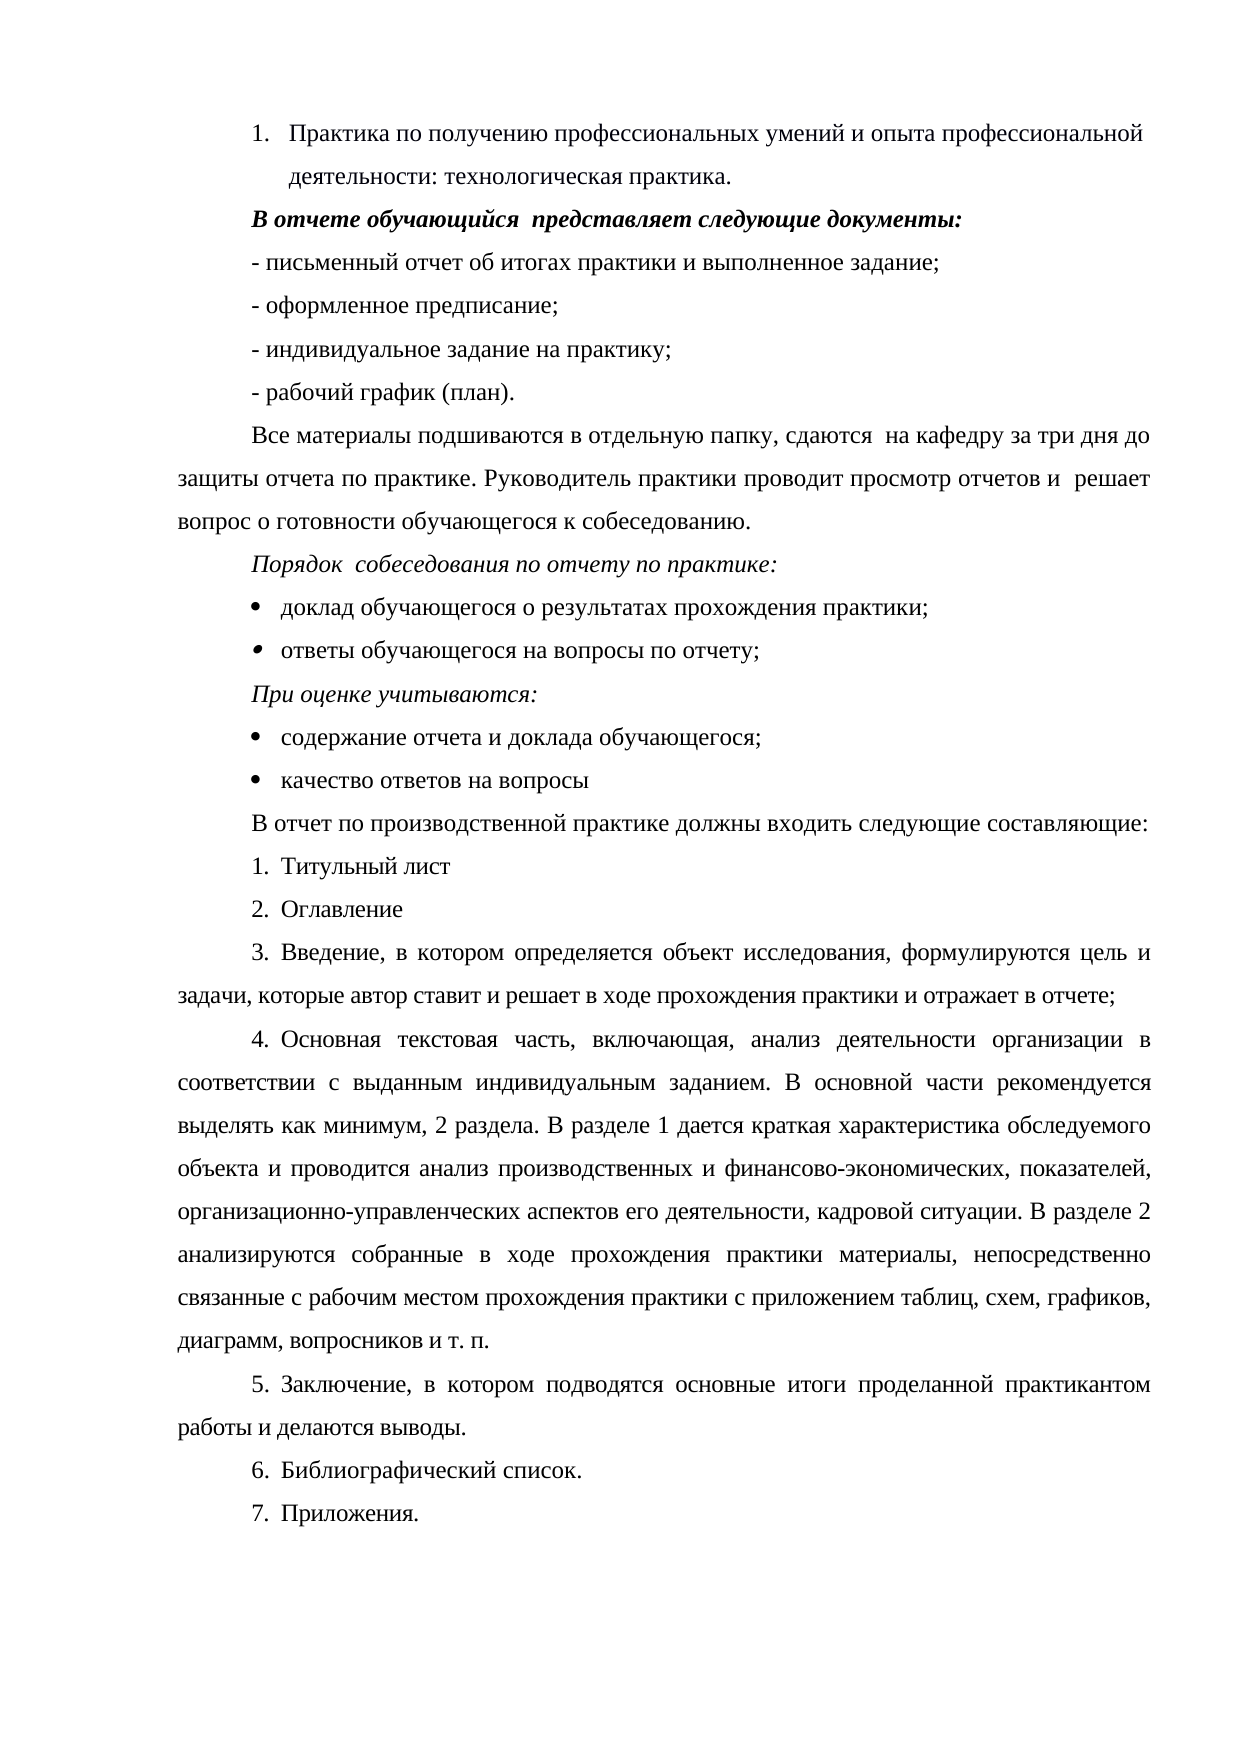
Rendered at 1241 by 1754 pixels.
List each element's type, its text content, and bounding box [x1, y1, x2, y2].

list Оглавление [177, 894, 1152, 923]
text - рабочий график (план). [177, 377, 1152, 406]
list Титульный лист [177, 851, 1152, 880]
text При оценке учитываются: [177, 679, 1152, 707]
text В отчет по производственной практике должны входить следующие составляющие: [177, 808, 1152, 837]
text Порядок собеседования по отчету по практике: [177, 549, 1152, 578]
list доклад обучающегося о результатах прохождения практики; [177, 592, 1152, 621]
text - оформленное предписание; [177, 291, 1152, 319]
list содержание отчета и доклада обучающегося; [177, 722, 1152, 751]
text В отчете обучающийся представляет следующие документы: [177, 204, 1152, 233]
list Приложения. [177, 1498, 1152, 1527]
list качество ответов на вопросы [177, 765, 1152, 794]
list Основная текстовая часть, включающая, анализ деятельности организации в соответствии с выданным индивидуальным заданием. В основной части рекомендуется выделять как минимум, 2 раздела. В разделе 1 дается краткая характеристика обследуемого объекта и проводится анализ производственных и финансово-экономических, показателей, организационно-управленческих аспектов его деятельности, кадровой ситуации. В разделе 2 анализируются собранные в ходе прохождения практики материалы, непосредственно связанные с рабочим местом прохождения практики с приложением таблиц, схем, графиков, диаграмм, вопросников и т. п. [177, 1024, 1152, 1354]
list Заключение, в котором подводятся основные итоги проделанной практикантом работы и делаются выводы. [177, 1369, 1152, 1441]
list Библиографический список. [177, 1455, 1152, 1484]
list ответы обучающегося на вопросы по отчету; [177, 636, 1152, 664]
text Все материалы подшиваются в отдельную папку, сдаются на кафедру за три дня до защиты отчета по практике. Руководитель практики проводит просмотр отчетов и решает вопрос о готовности обучающегося к собеседованию. [177, 420, 1152, 535]
text - письменный отчет об итогах практики и выполненное задание; [177, 247, 1152, 276]
text - индивидуальное задание на практику; [177, 334, 1152, 362]
list Практика по получению профессиональных умений и опыта профессиональной деятельности: технологическая практика. [251, 118, 1152, 190]
list Введение, в котором определяется объект исследования, формулируются цель и задачи, которые автор ставит и решает в ходе прохождения практики и отражает в отчете; [177, 937, 1152, 1009]
